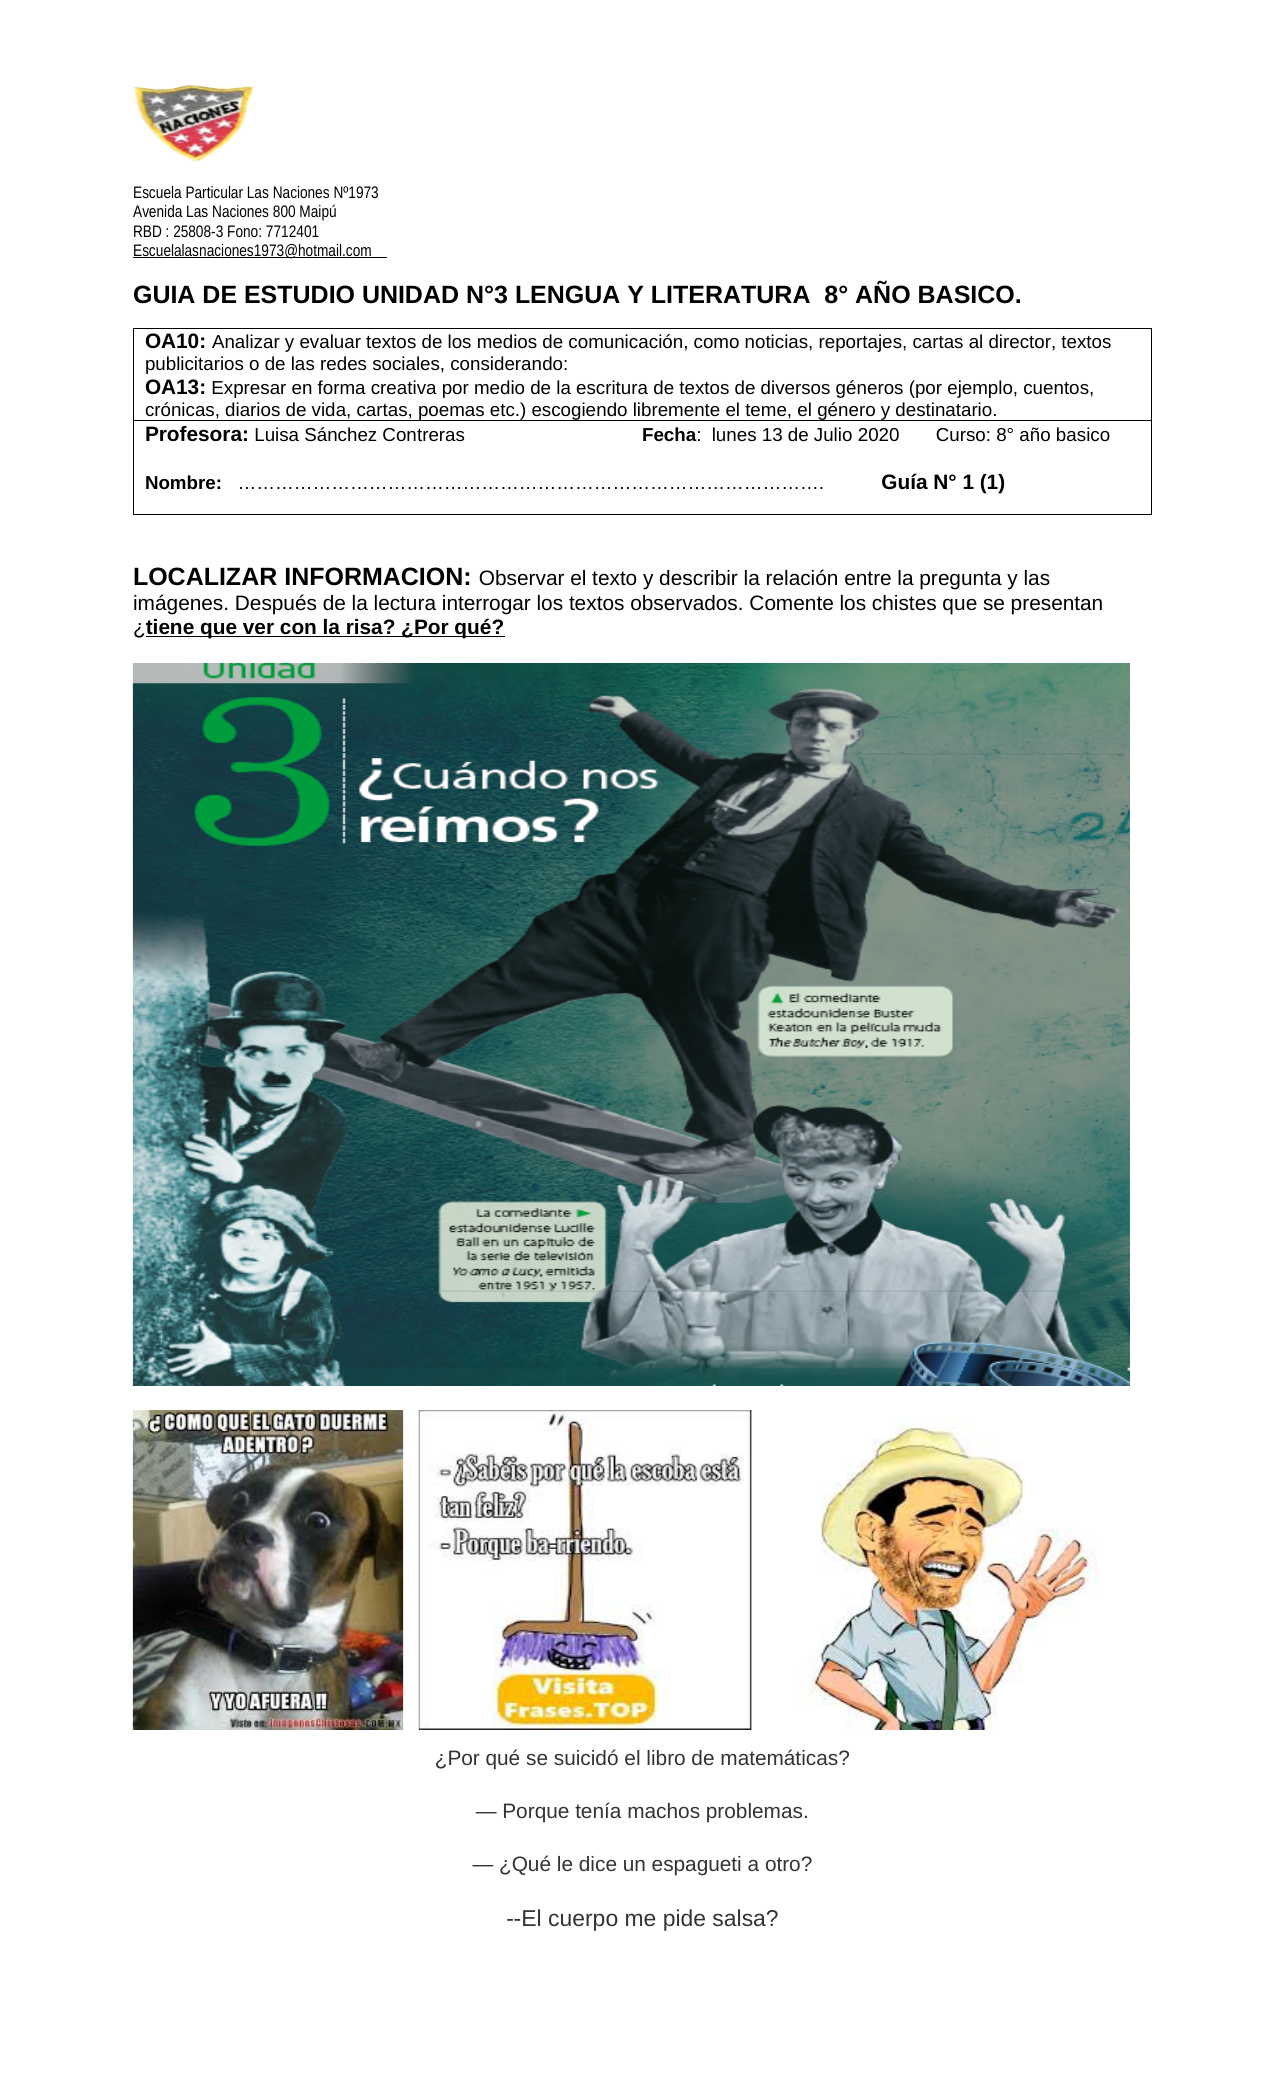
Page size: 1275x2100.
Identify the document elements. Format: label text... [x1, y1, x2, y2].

text Avenida Las Naciones 800 Maipú [133, 202, 1152, 221]
table_header OA10: Analizar y evaluar textos de los medios de comunicación, como noticias, reportajes, cartas al director, textos publicitarios o de las redes sociales, considerando: OA13: Expresar en forma creativa por medio de la escritura de textos de diversos géneros (por ejemplo, cuentos, crónicas, diarios de vida, cartas, poemas etc.) escogiendo libremente el teme, el género y destinatario. [134, 329, 1151, 420]
picture [132, 82, 257, 165]
text GUIA DE ESTUDIO UNIDAD N°3 LENGUA Y LITERATURA 8° AÑO BASICO. [133, 281, 1152, 309]
text ¿Por qué se suicidó el libro de matemáticas? [133, 1746, 1152, 1770]
text — ¿Qué le dice un espagueti a otro? [133, 1852, 1152, 1876]
text Escuelalasnaciones1973@hotmail.com [133, 241, 1152, 260]
text LOCALIZAR INFORMACION: Observar el texto y describir la relación entre la pregunta y las imágenes. Después de la lectura interrogar los textos observados. Comente los chistes que se presentan ¿tiene que ver con la risa? ¿Por qué? [133, 562, 1152, 638]
picture [772, 1416, 1124, 1730]
text Escuela Particular Las Naciones Nº1973 [133, 183, 1152, 202]
picture [132, 1410, 404, 1730]
picture [132, 663, 1130, 1386]
text RBD : 25808-3 Fono: 7712401 [133, 221, 1152, 241]
text --El cuerpo me pide salsa? [133, 1905, 1152, 1932]
table_cell Profesora: Luisa Sánchez Contreras Fecha: lunes 13 de Julio 2020 Curso: 8° año basico Nombre: …………………………………………………………………………………. Guía N° 1 (1) [134, 421, 1151, 514]
picture [418, 1410, 752, 1730]
text — Porque tenía machos problemas. [133, 1799, 1152, 1823]
